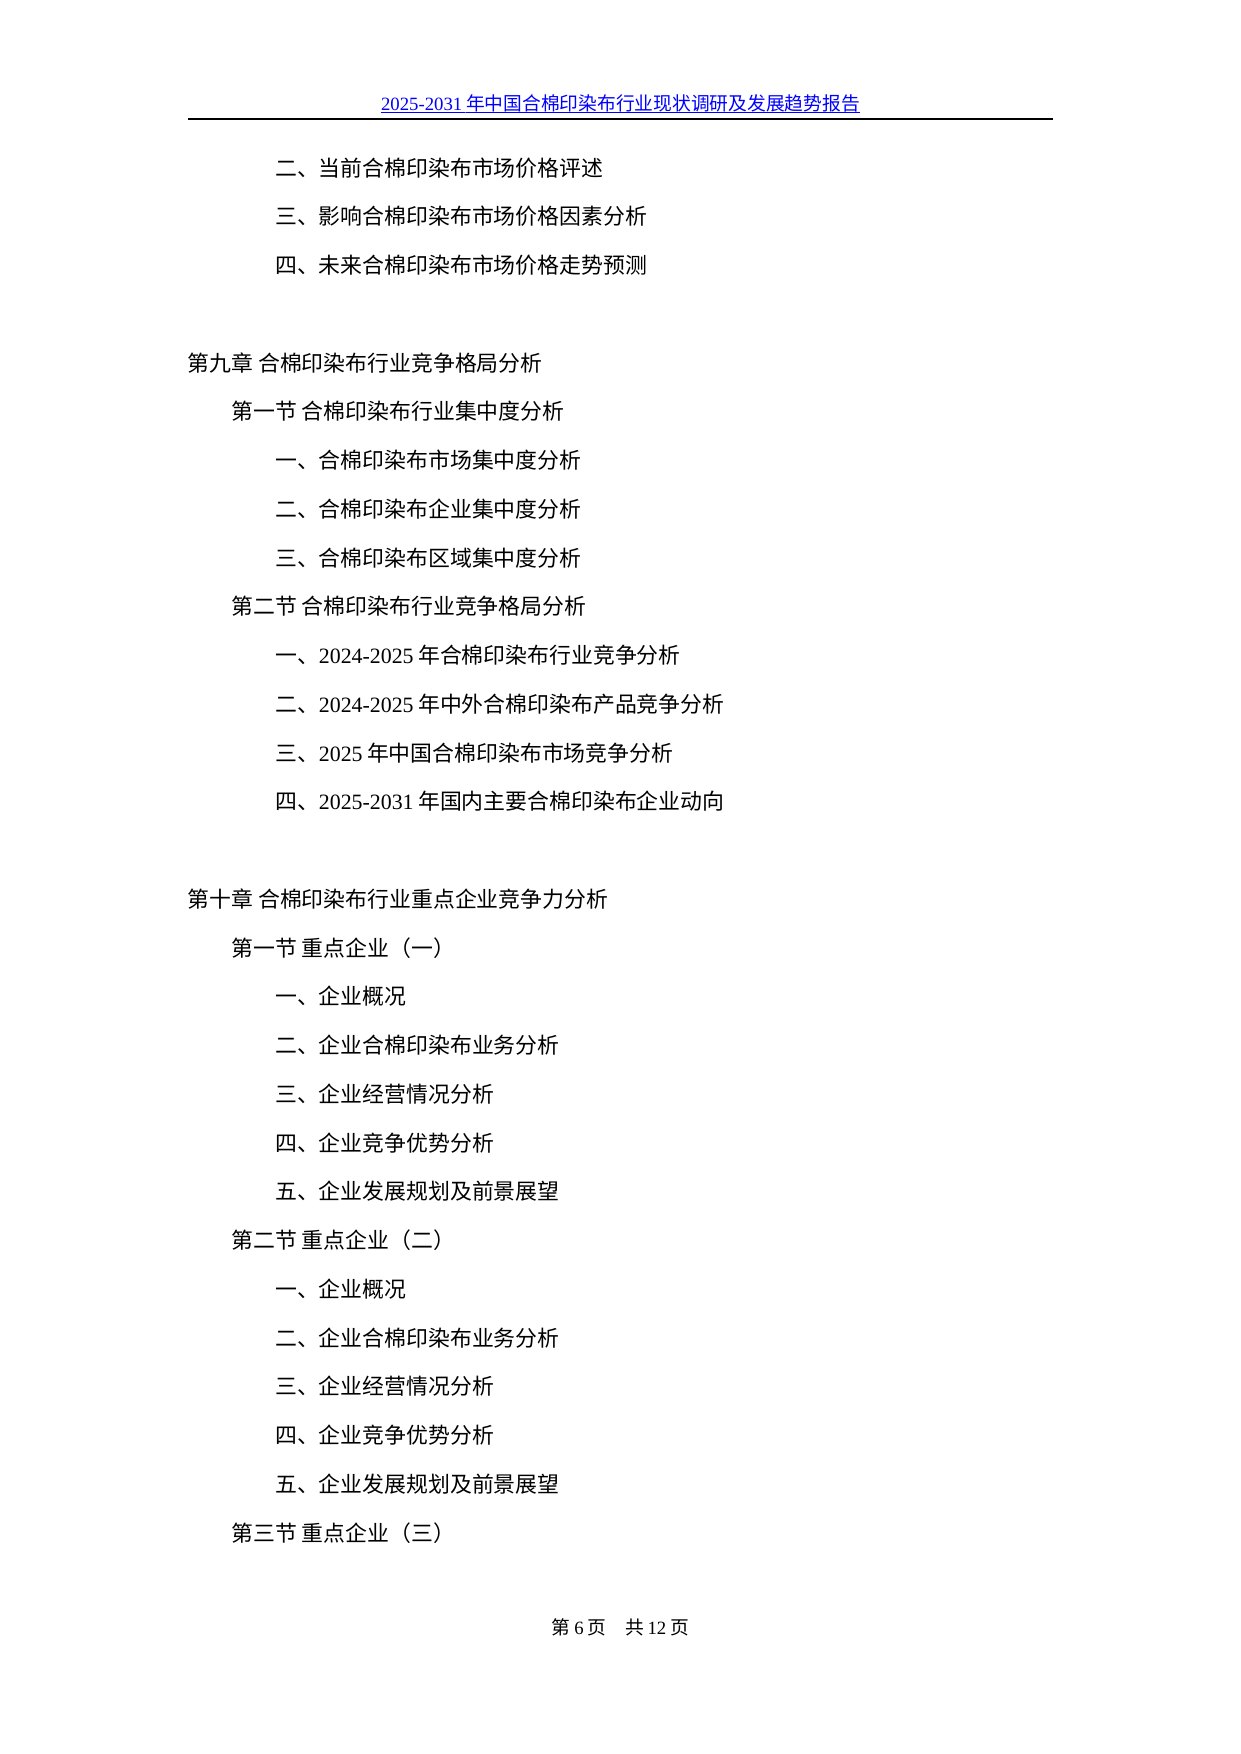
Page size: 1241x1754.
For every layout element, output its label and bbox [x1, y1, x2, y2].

text [187, 150, 1053, 1548]
